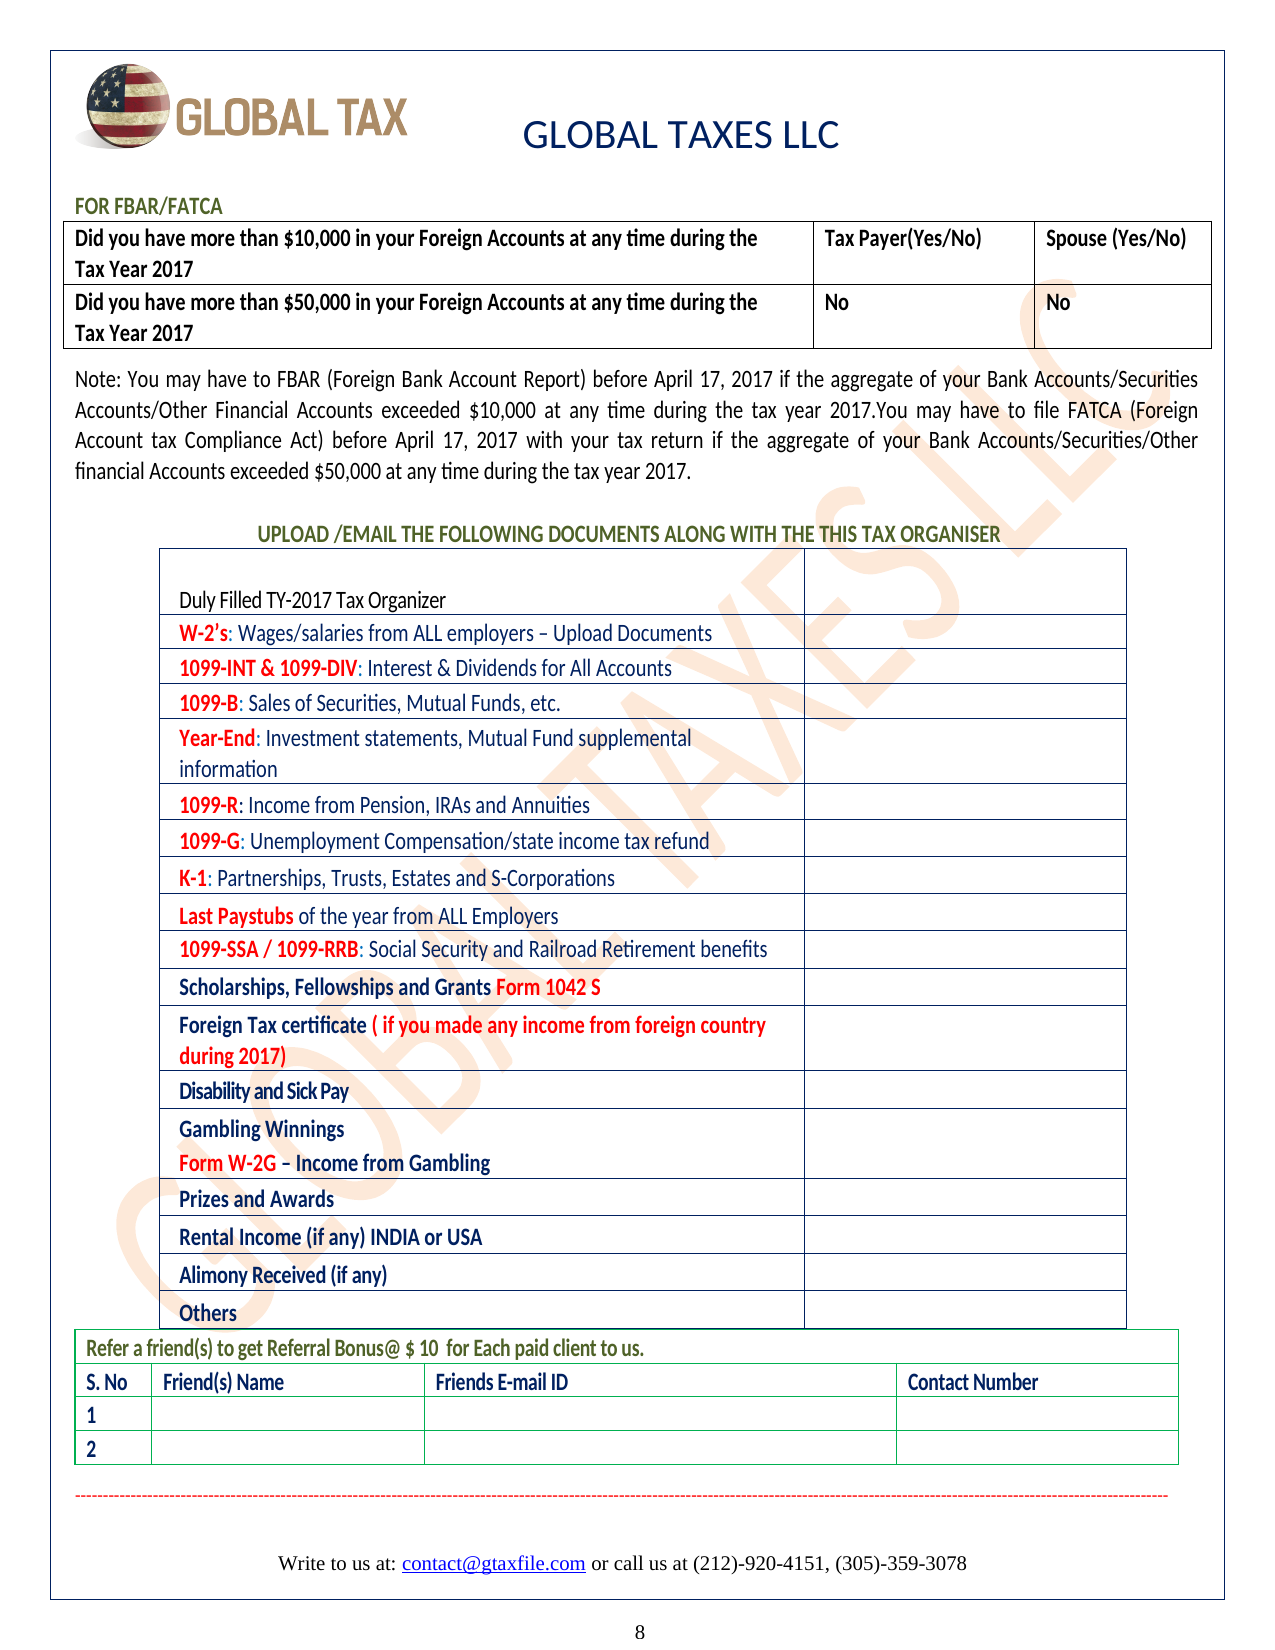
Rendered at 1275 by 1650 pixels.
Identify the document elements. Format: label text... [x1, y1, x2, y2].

table_header Spouse (Yes/No) [1035, 222, 1211, 284]
table_cell Alimony Received (if any) [160, 1254, 804, 1290]
table_cell No [814, 285, 1034, 348]
text Note: You may have to FBAR (Foreign Bank Account Report) before April 17, 2017 if the aggregate of your Bank Accounts/Securities Accounts/Other Financial Accounts exceeded $10,000 at any time during the tax year 2017.You may have to file FATCA (Foreign Account tax Compliance Act) before April 17, 2017 with your tax return if the aggregate of your Bank Accounts/Securities/Other financial Accounts exceeded $50,000 at any time during the tax year 2017. [75, 363, 1200, 485]
table_cell [152, 1431, 424, 1463]
table_cell Scholarships, Fellowships and Grants Form 1042 S [160, 969, 804, 1005]
table_cell [805, 649, 1126, 683]
table_cell 2 [76, 1431, 151, 1463]
table_cell Prizes and Awards [160, 1179, 804, 1215]
table_cell W-2’s: Wages/salaries from ALL employers – Upload Documents [160, 615, 804, 648]
table_cell [805, 1216, 1126, 1253]
table_cell [805, 931, 1126, 968]
table_cell [152, 1397, 424, 1430]
table_cell Contact Number [897, 1364, 1178, 1396]
table_cell [805, 969, 1126, 1005]
table_cell 1 [76, 1397, 151, 1430]
table_cell 1099-SSA / 1099-RRB: Social Security and Railroad Retirement benefits [160, 931, 804, 968]
table_cell No [1035, 285, 1211, 348]
table_cell Did you have more than $50,000 in your Foreign Accounts at any time during the Tax Year 2017 [64, 285, 813, 348]
table_cell K-1: Partnerships, Trusts, Estates and S-Corporations [160, 857, 804, 893]
table_cell [805, 1254, 1126, 1290]
table_cell 1099-G: Unemployment Compensation/state income tax refund [160, 820, 804, 856]
table_cell [805, 684, 1126, 718]
table_cell Others [160, 1291, 804, 1328]
table_cell [805, 784, 1126, 819]
table_cell 1099-INT & 1099-DIV: Interest & Dividends for All Accounts [160, 649, 804, 683]
table_cell [425, 1431, 896, 1463]
table_cell [805, 615, 1126, 648]
table_cell [897, 1397, 1178, 1430]
table_header Duly Filled TY-2017 Tax Organizer [160, 549, 804, 614]
table_cell [805, 719, 1126, 783]
text UPLOAD /EMAIL THE FOLLOWING DOCUMENTS ALONG WITH THE THIS TAX ORGANISER [225, 518, 1200, 548]
table_cell Friends E-mail ID [425, 1364, 896, 1396]
text FOR FBAR/FATCA [75, 190, 1200, 221]
table_header Did you have more than $10,000 in your Foreign Accounts at any time during the Tax Year 2017 [64, 222, 813, 284]
table_cell 1099-R: Income from Pension, IRAs and Annuities [160, 784, 804, 819]
table_cell Disability and Sick Pay [160, 1071, 804, 1108]
table_cell [805, 1109, 1126, 1178]
picture [75, 63, 408, 149]
table_cell [805, 857, 1126, 893]
table_cell Rental Income (if any) INDIA or USA [160, 1216, 804, 1253]
table_cell [805, 1179, 1126, 1215]
table_cell 1099-B: Sales of Securities, Mutual Funds, etc. [160, 684, 804, 718]
table_cell [897, 1431, 1178, 1463]
table_cell Friend(s) Name [152, 1364, 424, 1396]
table_cell [805, 1291, 1126, 1328]
table_cell Year-End: Investment statements, Mutual Fund supplemental information [160, 719, 804, 783]
table_cell Gambling Winnings Form W-2G – Income from Gambling [160, 1109, 804, 1178]
table_cell Foreign Tax certificate ( if you made any income from foreign country during 2017) [160, 1006, 804, 1070]
table_cell [805, 820, 1126, 856]
table_header Refer a friend(s) to get Referral Bonus@ $ 10 for Each paid client to us. [76, 1330, 1178, 1362]
table_cell [805, 1071, 1126, 1108]
table_cell [805, 894, 1126, 930]
table_cell Last Paystubs of the year from ALL Employers [160, 894, 804, 930]
table_header Tax Payer(Yes/No) [814, 222, 1034, 284]
table_cell S. No [76, 1364, 151, 1396]
table_header [805, 549, 1126, 614]
table_cell [805, 1006, 1126, 1070]
table_cell [425, 1397, 896, 1430]
